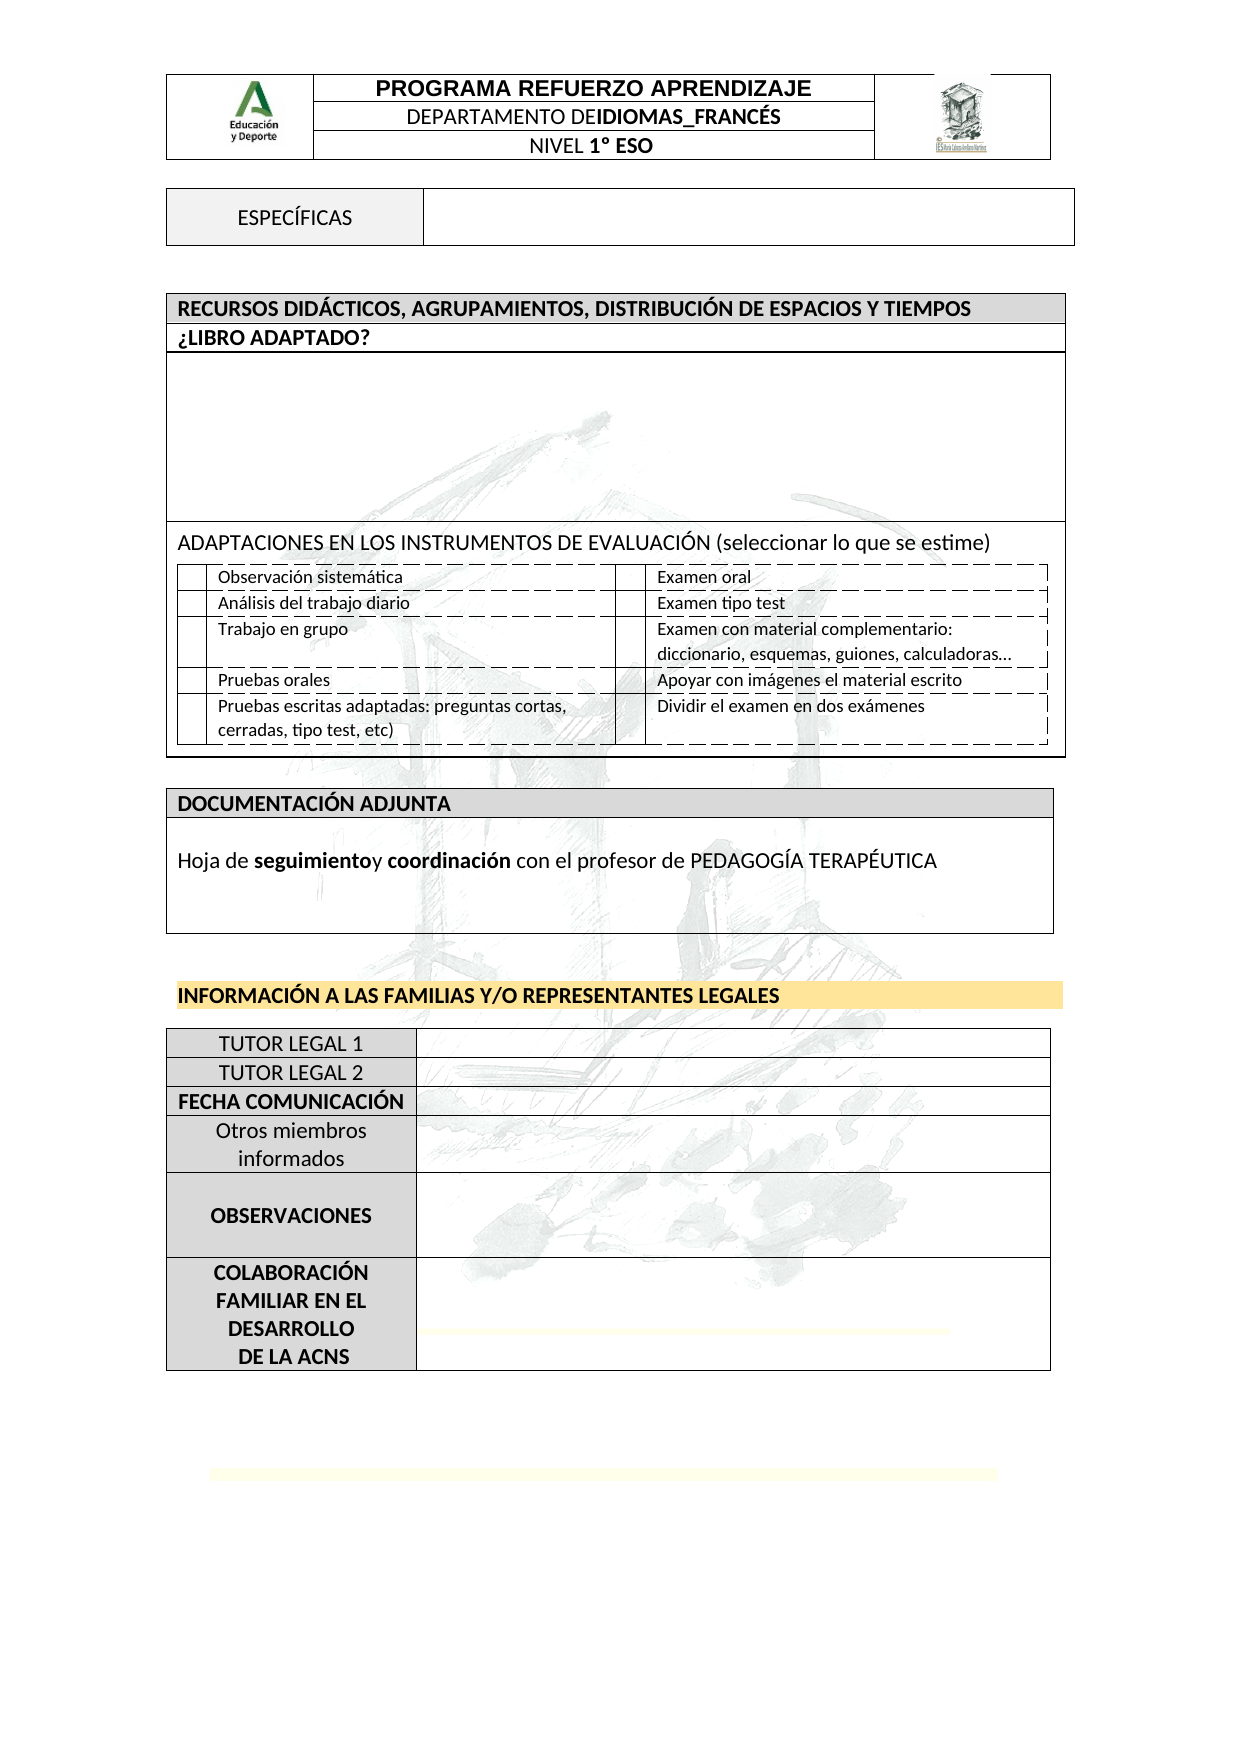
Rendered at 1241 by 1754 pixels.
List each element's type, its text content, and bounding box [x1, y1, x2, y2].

table_cell [417, 1173, 1050, 1257]
table_cell [417, 1258, 1050, 1370]
table_cell TUTOR LEGAL 2 [167, 1058, 416, 1086]
table_cell [417, 1058, 1050, 1086]
table_header DOCUMENTACIÓN ADJUNTA [167, 789, 1053, 817]
table_header RECURSOS DIDÁCTICOS, AGRUPAMIENTOS, DISTRIBUCIÓN DE ESPACIOS Y TIEMPOS [167, 294, 1065, 322]
picture [934, 74, 991, 155]
table_cell ESPECÍFICAS [167, 189, 423, 245]
table_cell FECHA COMUNICACIÓN [167, 1087, 416, 1115]
table_cell [417, 1087, 1050, 1115]
table_cell OBSERVACIONES [167, 1173, 416, 1257]
table_cell ¿LIBRO ADAPTADO? [167, 324, 1065, 351]
table_header ADAPTACIONES EN LOS INSTRUMENTOS DE EVALUACIÓN (seleccionar lo que se estime) [167, 522, 1065, 756]
text INFORMACIÓN A LAS FAMILIAS Y/O REPRESENTANTES LEGALES [177, 981, 1063, 1009]
picture [216, 78, 292, 154]
table_cell COLABORACIÓN FAMILIAR EN EL DESARROLLO DE LA ACNS [167, 1258, 416, 1370]
table_cell Hoja de seguimientoy coordinación con el profesor de PEDAGOGÍA TERAPÉUTICA [167, 818, 1053, 933]
table_cell [167, 353, 1065, 521]
table_cell [424, 189, 1074, 245]
table_header TUTOR LEGAL 1 [167, 1029, 416, 1057]
table_cell Otros miembros informados [167, 1116, 416, 1172]
table_header [417, 1029, 1050, 1057]
table_cell [417, 1116, 1050, 1172]
